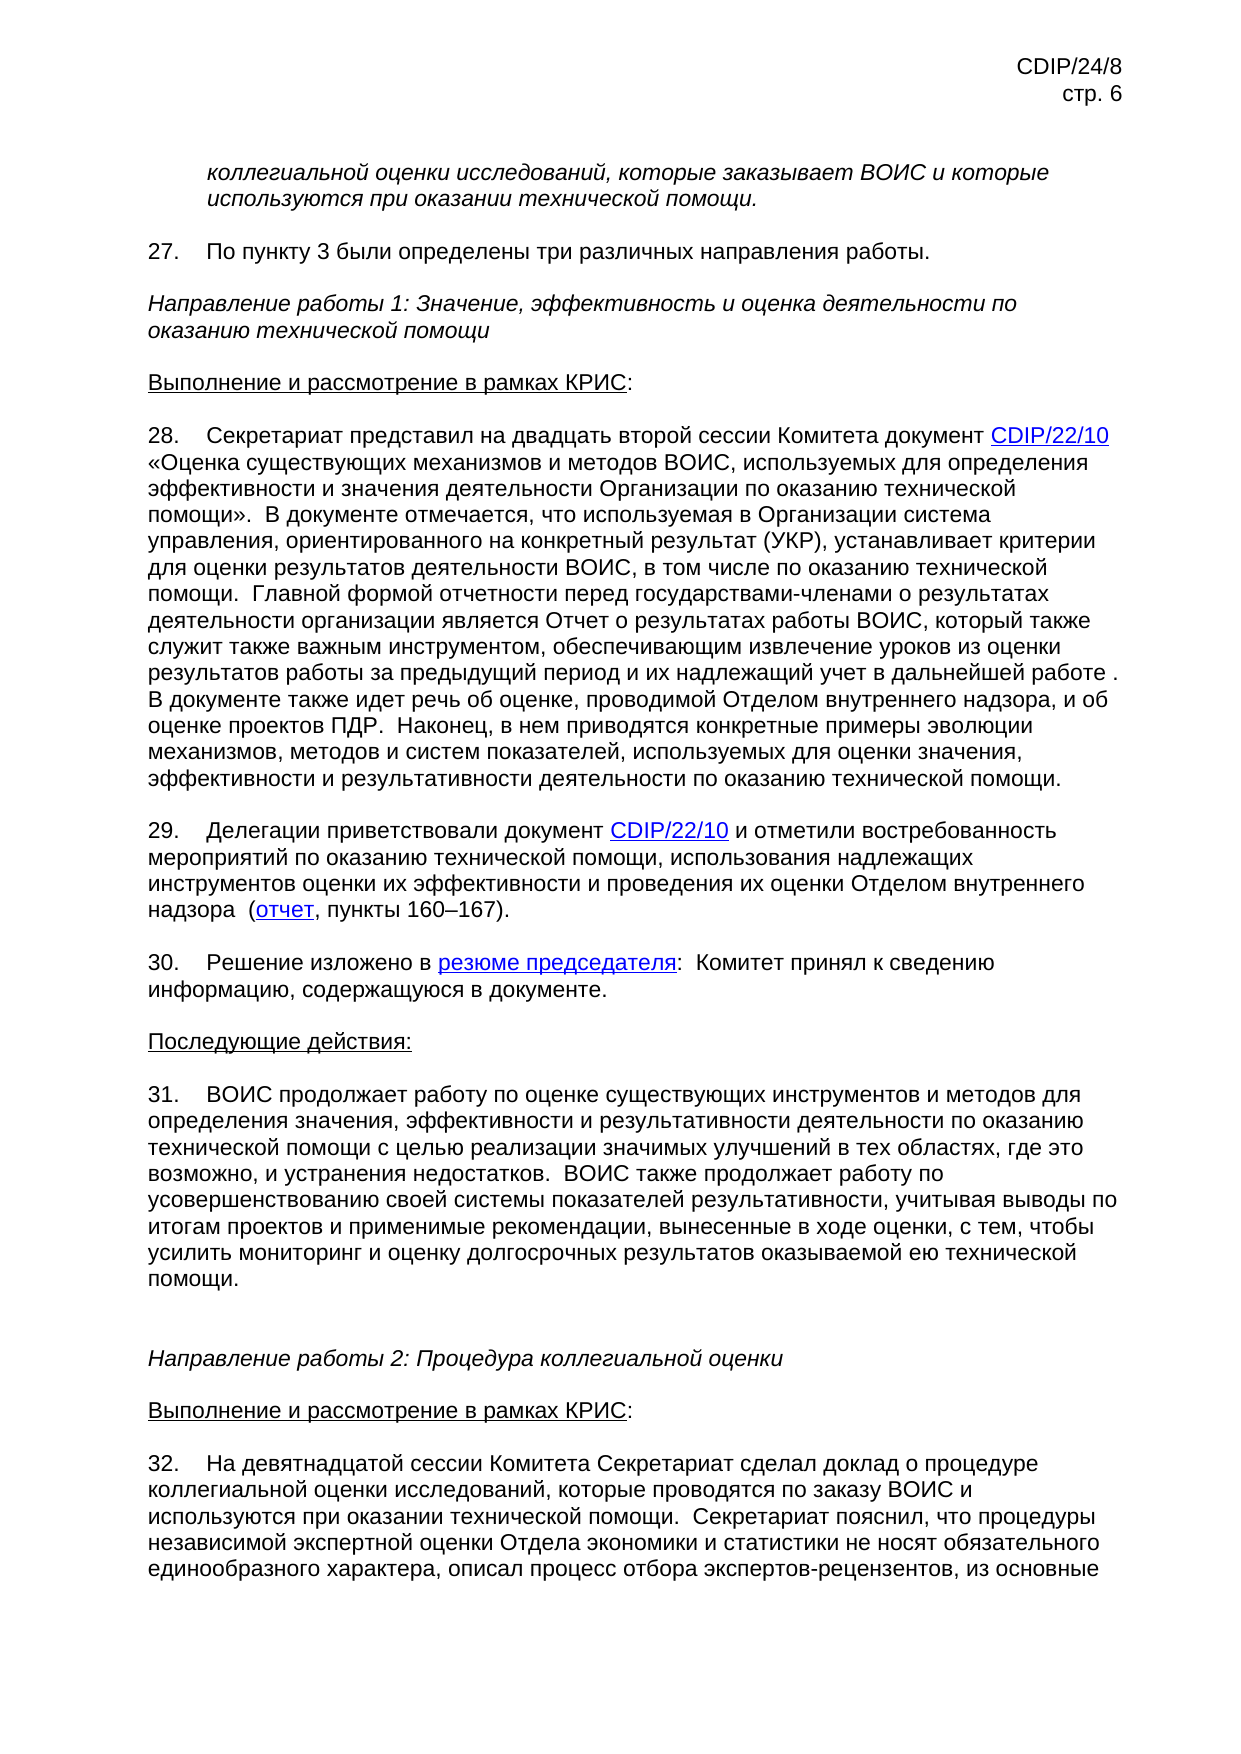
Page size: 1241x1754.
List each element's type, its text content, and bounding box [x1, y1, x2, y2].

text Выполнение и рассмотрение в рамках КРИС: [148, 369, 1122, 396]
list Направление работы 2: Процедура коллегиальной оценки [148, 1344, 1122, 1371]
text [207, 158, 1122, 211]
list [148, 1450, 1122, 1582]
text Последующие действия: [148, 1028, 1122, 1054]
list Секретариат представил на двадцать второй сессии Комитета документ CDIP/22/10 «Оценка существующих механизмов и методов ВОИС, используемых для определения эффективности и значения деятельности Организации по оказанию технической помощи». В документе отмечается, что используемая в Организации система управления, ориентированного на конкретный результат (УКР), устанавливает критерии для оценки результатов деятельности ВОИС, в том числе по оказанию технической помощи. Главной формой отчетности перед государствами-членами о результатах деятельности организации является Отчет о результатах работы ВОИС, который также служит также важным инструментом, обеспечивающим извлечение уроков из оценки результатов работы за предыдущий период и их надлежащий учет в дальнейшей работе . В документе также идет речь об оценке, проводимой Отделом внутреннего надзора, и об оценке проектов ПДР. Наконец, в нем приводятся конкретные примеры эволюции механизмов, методов и систем показателей, используемых для оценки значения, эффективности и результативности деятельности по оказанию технической помощи. [148, 422, 1122, 791]
list По пункту 3 были определены три различных направления работы. [148, 238, 1122, 264]
list Делегации приветствовали документ CDIP/22/10 и отметили востребованность мероприятий по оказанию технической помощи, использования надлежащих инструментов оценки их эффективности и проведения их оценки Отделом внутреннего надзора (отчет, пункты 160–167). [148, 817, 1122, 923]
text Выполнение и рассмотрение в рамках КРИС: [148, 1397, 1122, 1423]
list Решение изложено в резюме председателя: Комитет принял к сведению информацию, содержащуюся в документе. [148, 949, 1122, 1002]
list Направление работы 1: Значение, эффективность и оценка деятельности по оказанию технической помощи [148, 290, 1122, 343]
list ВОИС продолжает работу по оценке существующих инструментов и методов для определения значения, эффективности и результативности деятельности по оказанию технической помощи с целью реализации значимых улучшений в тех областях, где это возможно, и устранения недостатков. ВОИС также продолжает работу по усовершенствованию своей системы показателей результативности, учитывая выводы по итогам проектов и применимые рекомендации, вынесенные в ходе оценки, с тем, чтобы усилить мониторинг и оценку долгосрочных результатов оказываемой ею технической помощи. [148, 1081, 1122, 1292]
